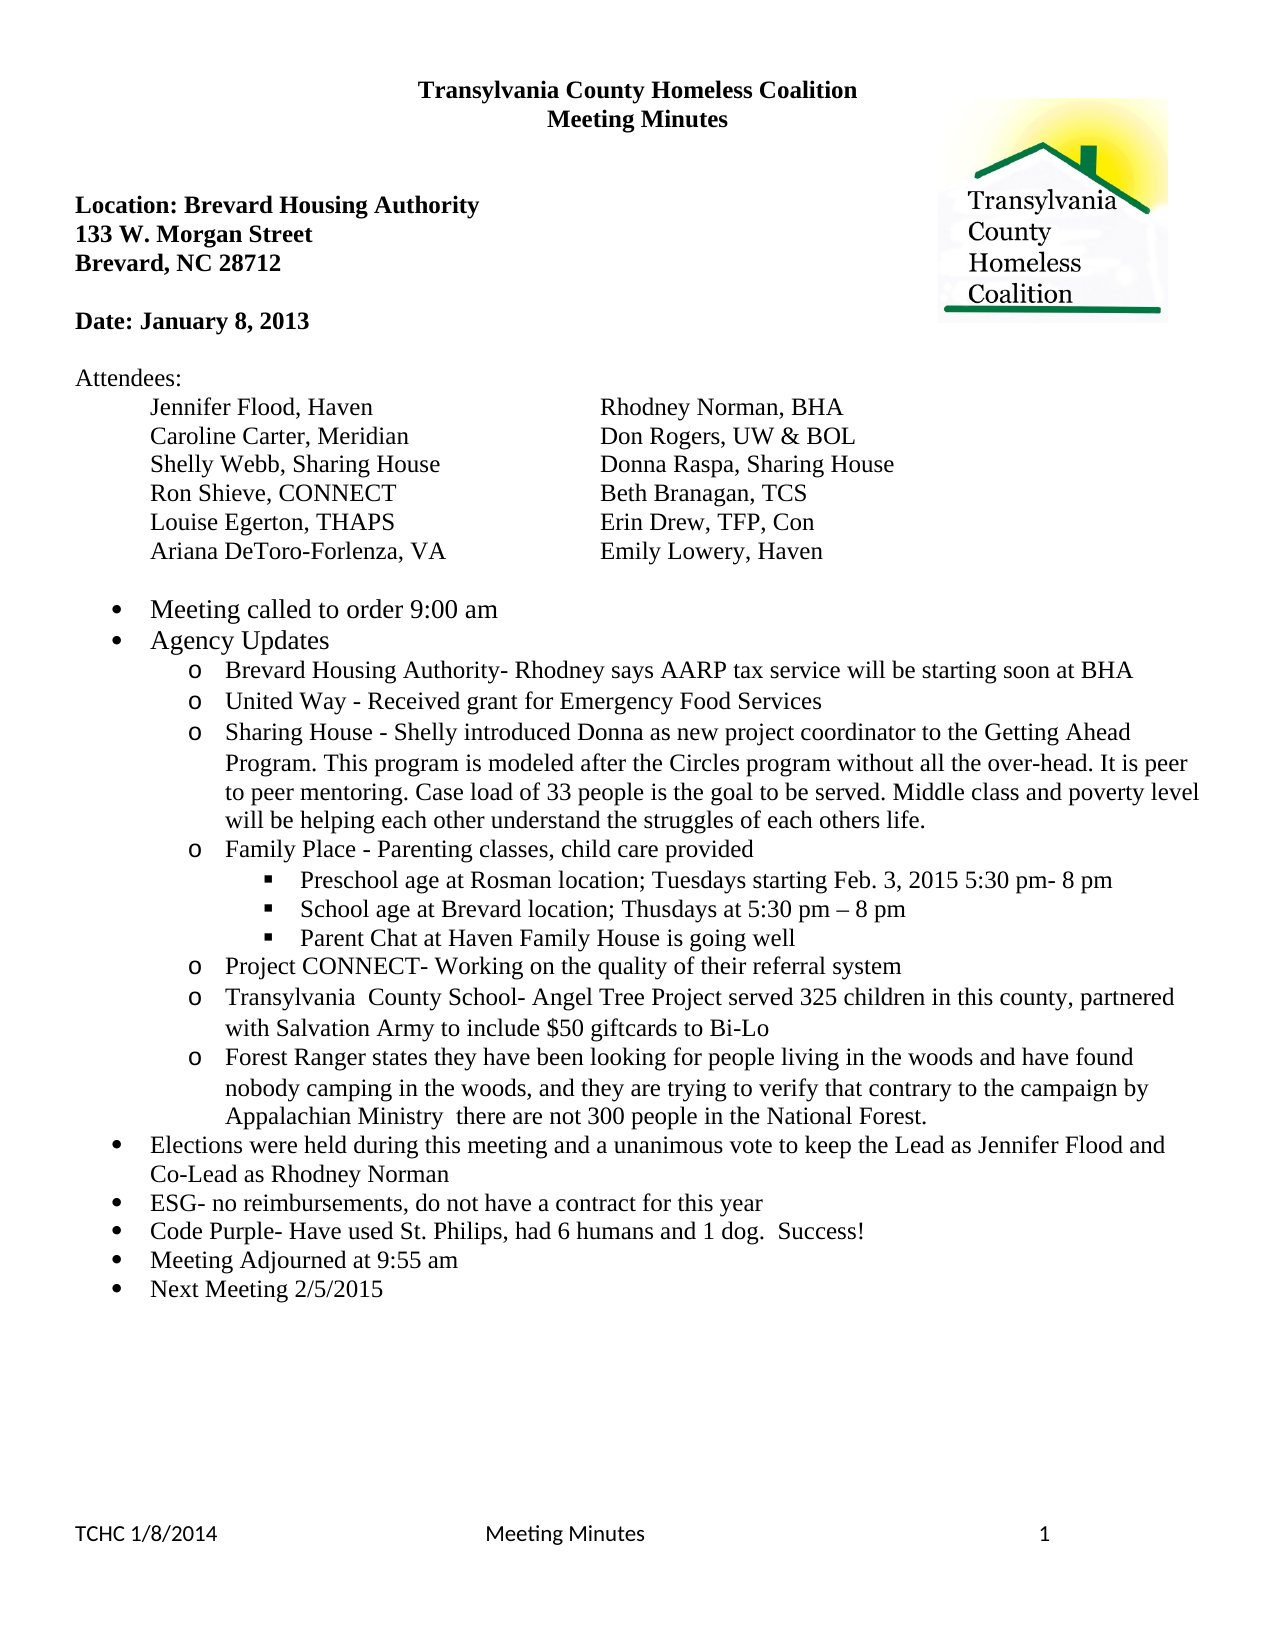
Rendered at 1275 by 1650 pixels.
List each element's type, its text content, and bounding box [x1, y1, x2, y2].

text Location: Brevard Housing Authority [75, 190, 1200, 219]
text Ariana DeToro-Forlenza, VA Emily Lowery, Haven [75, 536, 1200, 564]
text Brevard, NC 28712 [75, 248, 1200, 277]
list Meeting Adjourned at 9:55 am [112, 1245, 1200, 1274]
list School age at Brevard location; Thusdays at 5:30 pm – 8 pm [262, 894, 1200, 923]
list United Way - Received grant for Emergency Food Services [187, 686, 1200, 717]
text Meeting Minutes [75, 104, 1200, 132]
text Attendees: [75, 363, 1200, 392]
list Project CONNECT- Working on the quality of their referral system [187, 951, 1200, 982]
text Louise Egerton, THAPS Erin Drew, TFP, Con [75, 507, 1200, 536]
list Family Place - Parenting classes, child care provided [187, 834, 1200, 865]
list Elections were held during this meeting and a unanimous vote to keep the Lead as Jennifer Flood and Co-Lead as Rhodney Norman [112, 1130, 1200, 1188]
list Transylvania County School- Angel Tree Project served 325 children in this county, partnered with Salvation Army to include $50 giftcards to Bi-Lo [187, 982, 1200, 1042]
picture [937, 277, 1169, 306]
list Preschool age at Rosman location; Tuesdays starting Feb. 3, 2015 5:30 pm- 8 pm [262, 865, 1200, 894]
list Meeting called to order 9:00 am [112, 593, 1200, 624]
picture [937, 132, 1169, 190]
text Transylvania County Homeless Coalition [75, 75, 1200, 104]
text Shelly Webb, Sharing House Donna Raspa, Sharing House [75, 449, 1200, 478]
list Parent Chat at Haven Family House is going well [262, 923, 1200, 951]
list Next Meeting 2/5/2015 [112, 1274, 1200, 1303]
list Sharing House - Shelly introduced Donna as new project coordinator to the Getting Ahead Program. This program is modeled after the Circles program without all the over-head. It is peer to peer mentoring. Case load of 33 people is the goal to be served. Middle class and poverty level will be helping each other understand the struggles of each others life. [187, 717, 1200, 834]
text 133 W. Morgan Street [75, 219, 1200, 248]
list Forest Ranger states they have been looking for people living in the woods and have found nobody camping in the woods, and they are trying to verify that contrary to the campaign by Appalachian Ministry there are not 300 people in the National Forest. [187, 1042, 1200, 1130]
text Jennifer Flood, Haven Rhodney Norman, BHA [75, 392, 1200, 421]
text Ron Shieve, CONNECT Beth Branagan, TCS [75, 478, 1200, 507]
text Caroline Carter, Meridian Don Rogers, UW & BOL [75, 421, 1200, 449]
text Date: January 8, 2013 [75, 306, 1200, 334]
list Brevard Housing Authority- Rhodney says AARP tax service will be starting soon at BHA [187, 656, 1200, 686]
list Agency Updates [112, 624, 1200, 656]
list ESG- no reimbursements, do not have a contract for this year [112, 1188, 1200, 1216]
list Code Purple- Have used St. Philips, had 6 humans and 1 dog. Success! [112, 1216, 1200, 1245]
